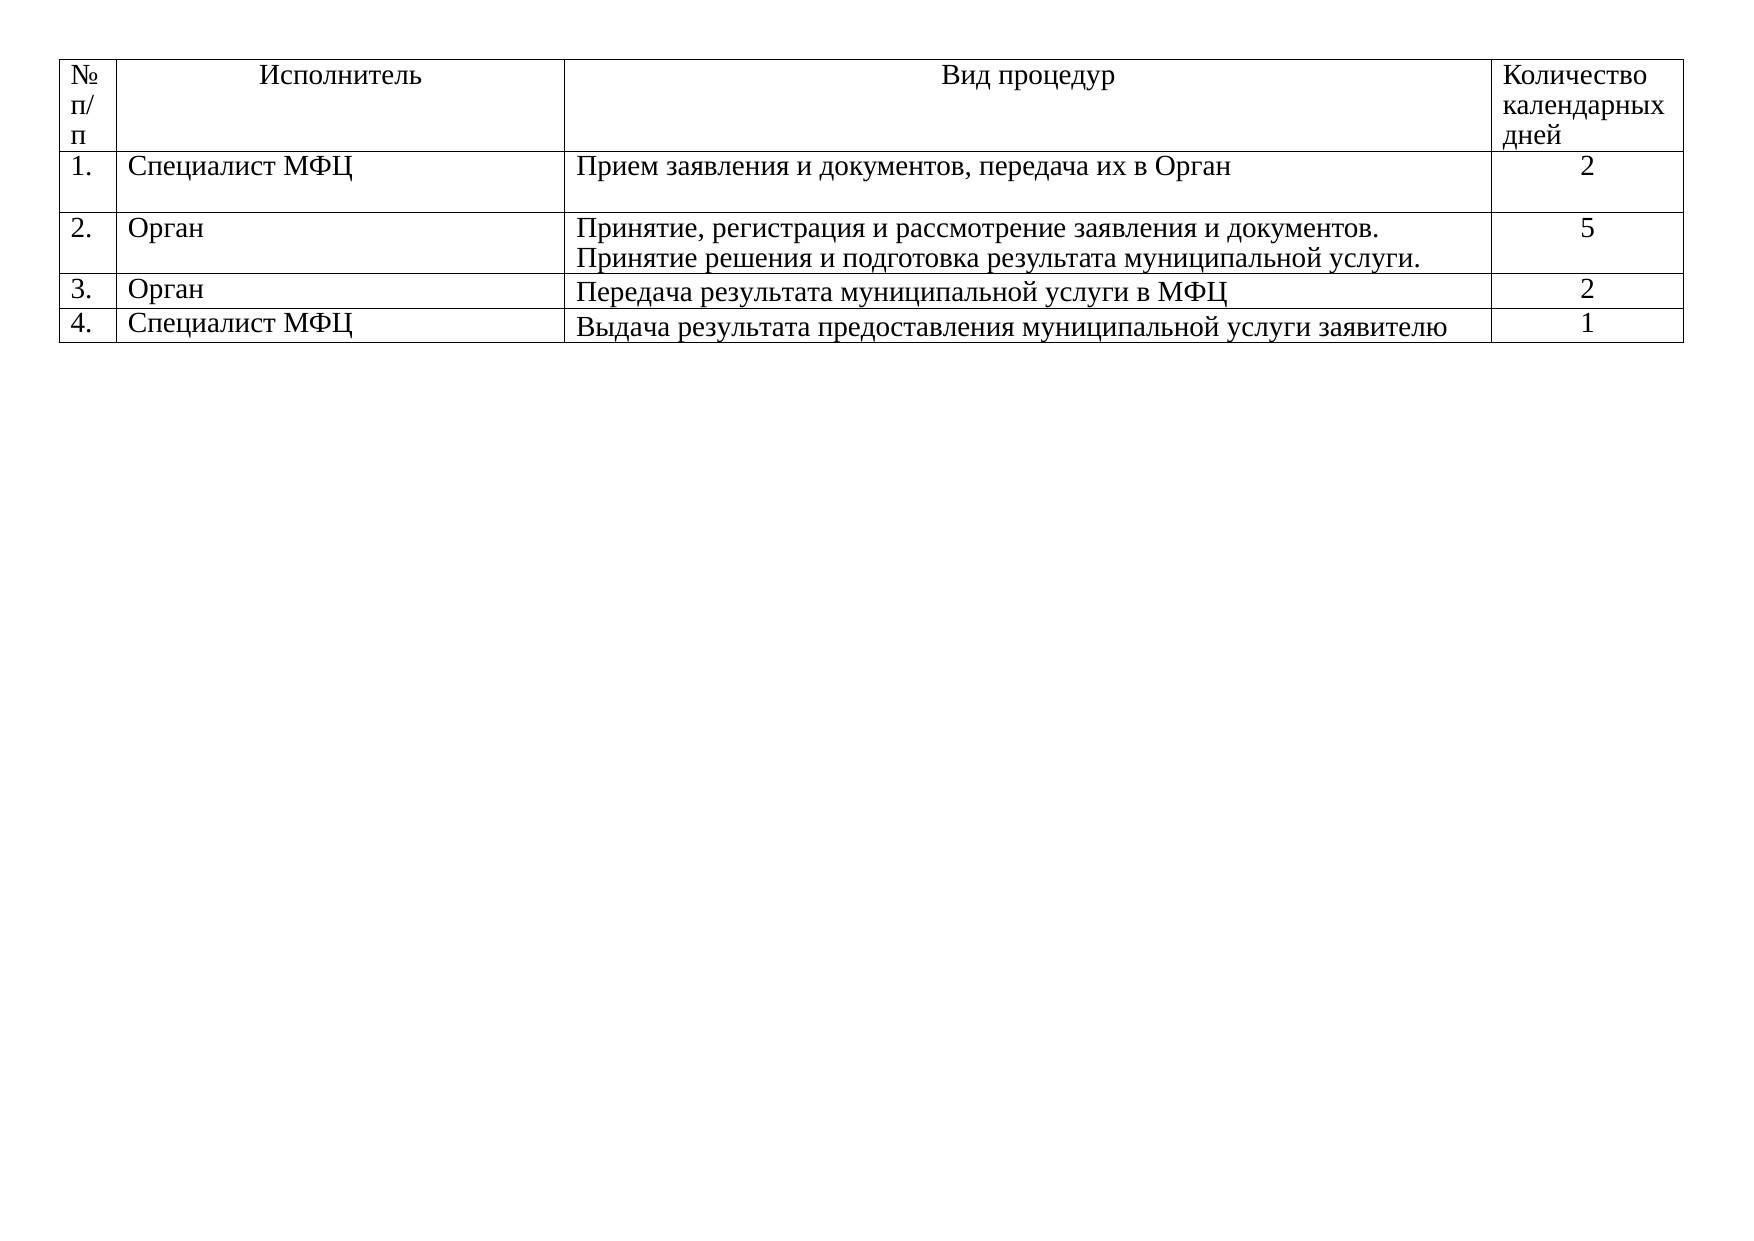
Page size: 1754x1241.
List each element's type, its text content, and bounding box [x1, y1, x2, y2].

table_cell Специалист МФЦ [117, 152, 564, 212]
table_cell Прием заявления и документов, передача их в Орган [565, 152, 1491, 212]
table_cell 1 [1492, 309, 1683, 342]
table_cell Выдача результата предоставления муниципальной услуги заявителю [565, 309, 1491, 342]
table_cell [60, 152, 116, 212]
table_cell Орган [117, 274, 564, 308]
table_cell Передача результата муниципальной услуги в МФЦ [565, 274, 1491, 308]
table_cell Принятие, регистрация и рассмотрение заявления и документов. Принятие решения и подготовка результата муниципальной услуги. [565, 213, 1491, 273]
table_header № п/п [60, 60, 116, 151]
table_cell [60, 274, 116, 308]
table_header Исполнитель [117, 60, 564, 151]
table_cell 2 [1492, 152, 1683, 212]
table_cell 2 [1492, 274, 1683, 308]
table_header Количество календарныхдней [1492, 60, 1683, 151]
table_cell Орган [117, 213, 564, 273]
table_cell Специалист МФЦ [117, 309, 564, 342]
table_header Вид процедур [565, 60, 1491, 151]
table_cell [60, 213, 116, 273]
table_cell [60, 309, 116, 342]
table_cell 5 [1492, 213, 1683, 273]
